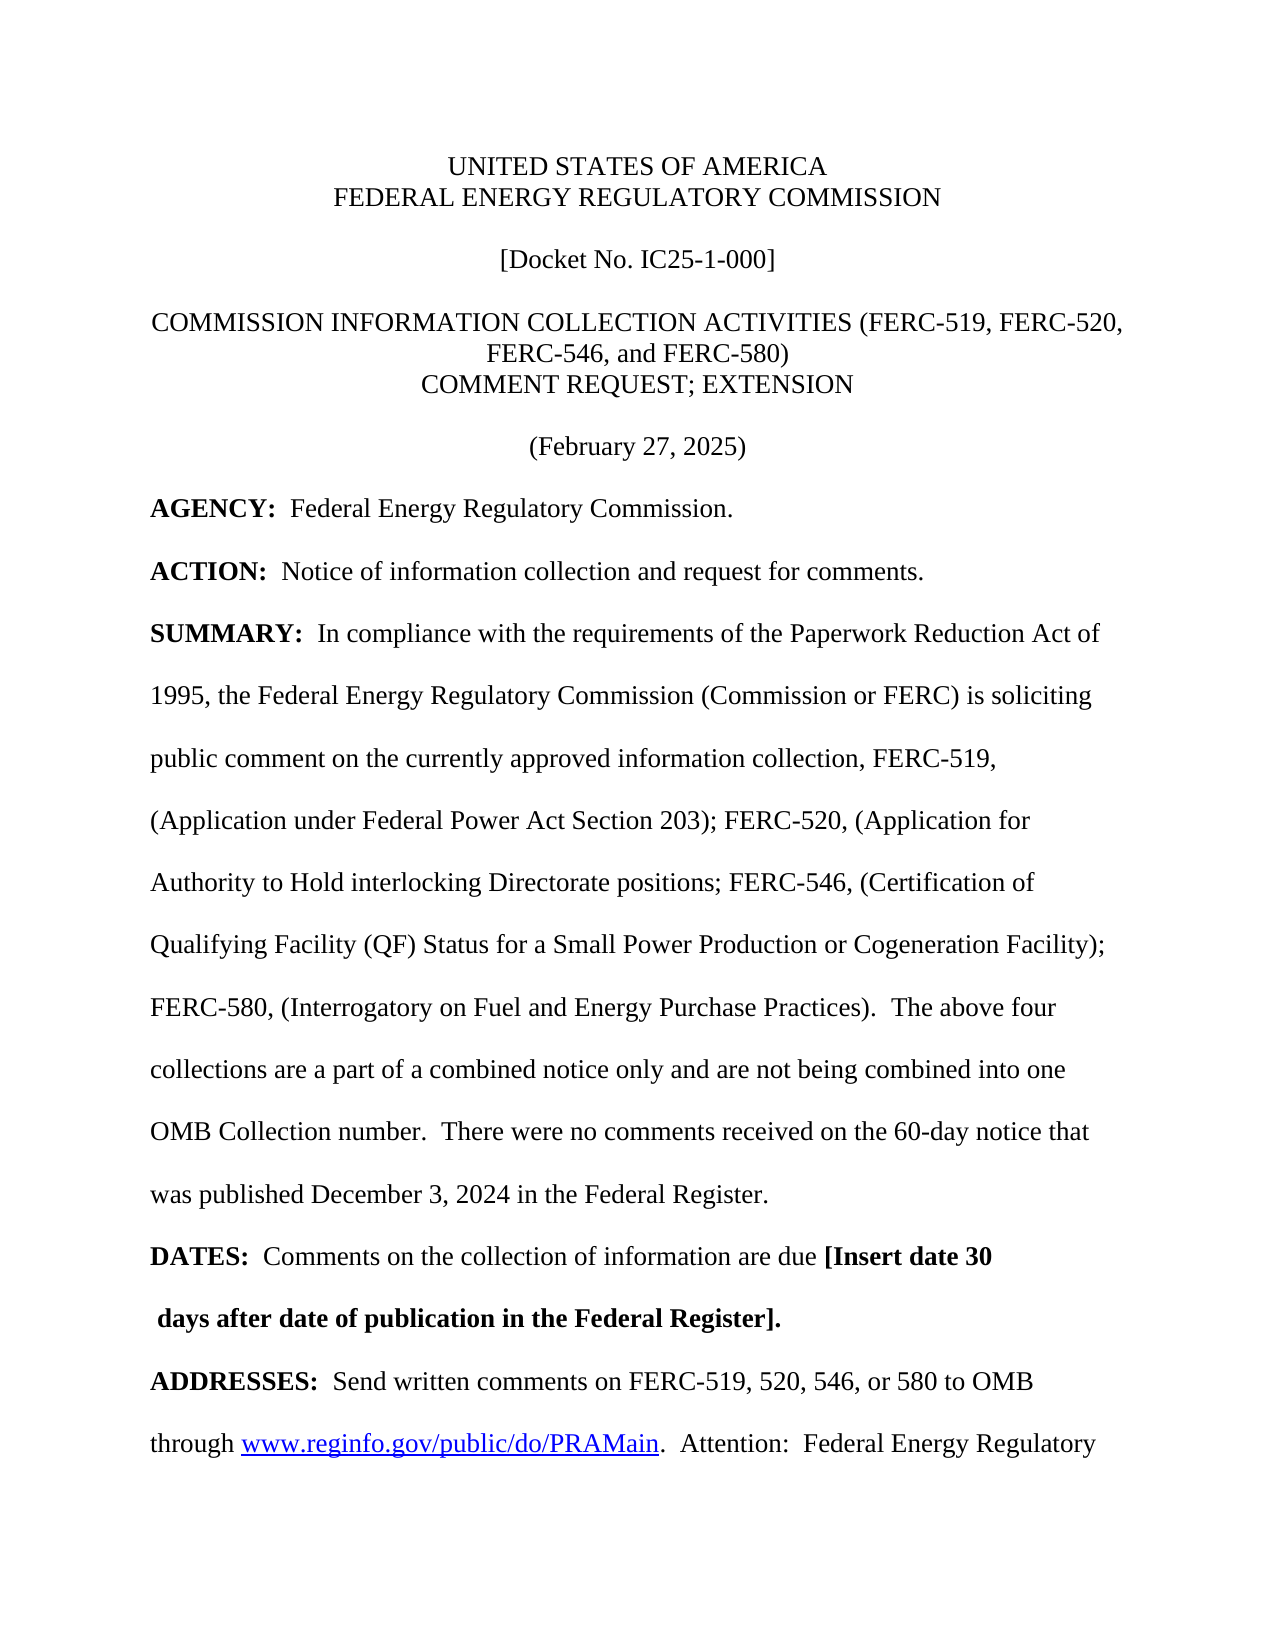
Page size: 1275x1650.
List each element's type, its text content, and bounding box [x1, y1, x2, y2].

text UNITED STATES OF AMERICA [150, 150, 1125, 181]
text [Docket No. IC25-1-000] [150, 243, 1125, 274]
text days after date of publication in the Federal Register]. [150, 1302, 1125, 1333]
text AGENCY: Federal Energy Regulatory Commission. [150, 493, 1125, 524]
text DATES: Comments on the collection of information are due [Insert date 30 [150, 1240, 1125, 1271]
text SUMMARY: In compliance with the requirements of the Paperwork Reduction Act of 1995, the Federal Energy Regulatory Commission (Commission or FERC) is soliciting public comment on the currently approved information collection, FERC-519, (Application under Federal Power Act Section 203); FERC-520, (Application for Authority to Hold interlocking Directorate positions; FERC-546, (Certification of Qualifying Facility (QF) Status for a Small Power Production or Cogeneration Facility); FERC-580, (Interrogatory on Fuel and Energy Purchase Practices). The above four collections are a part of a combined notice only and are not being combined into one OMB Collection number. There were no comments received on the 60-day notice that was published December 3, 2024 in the Federal Register. [150, 617, 1125, 1209]
text ACTION: Notice of information collection and request for comments. [150, 555, 1125, 586]
text COMMISSION INFORMATION COLLECTION ACTIVITIES (FERC-519, FERC-520, FERC-546, and FERC-580) [150, 306, 1125, 368]
text (February 27, 2025) [150, 430, 1125, 461]
text FEDERAL ENERGY REGULATORY COMMISSION [150, 181, 1125, 212]
text COMMENT REQUEST; EXTENSION [150, 368, 1125, 399]
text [150, 1365, 1125, 1458]
